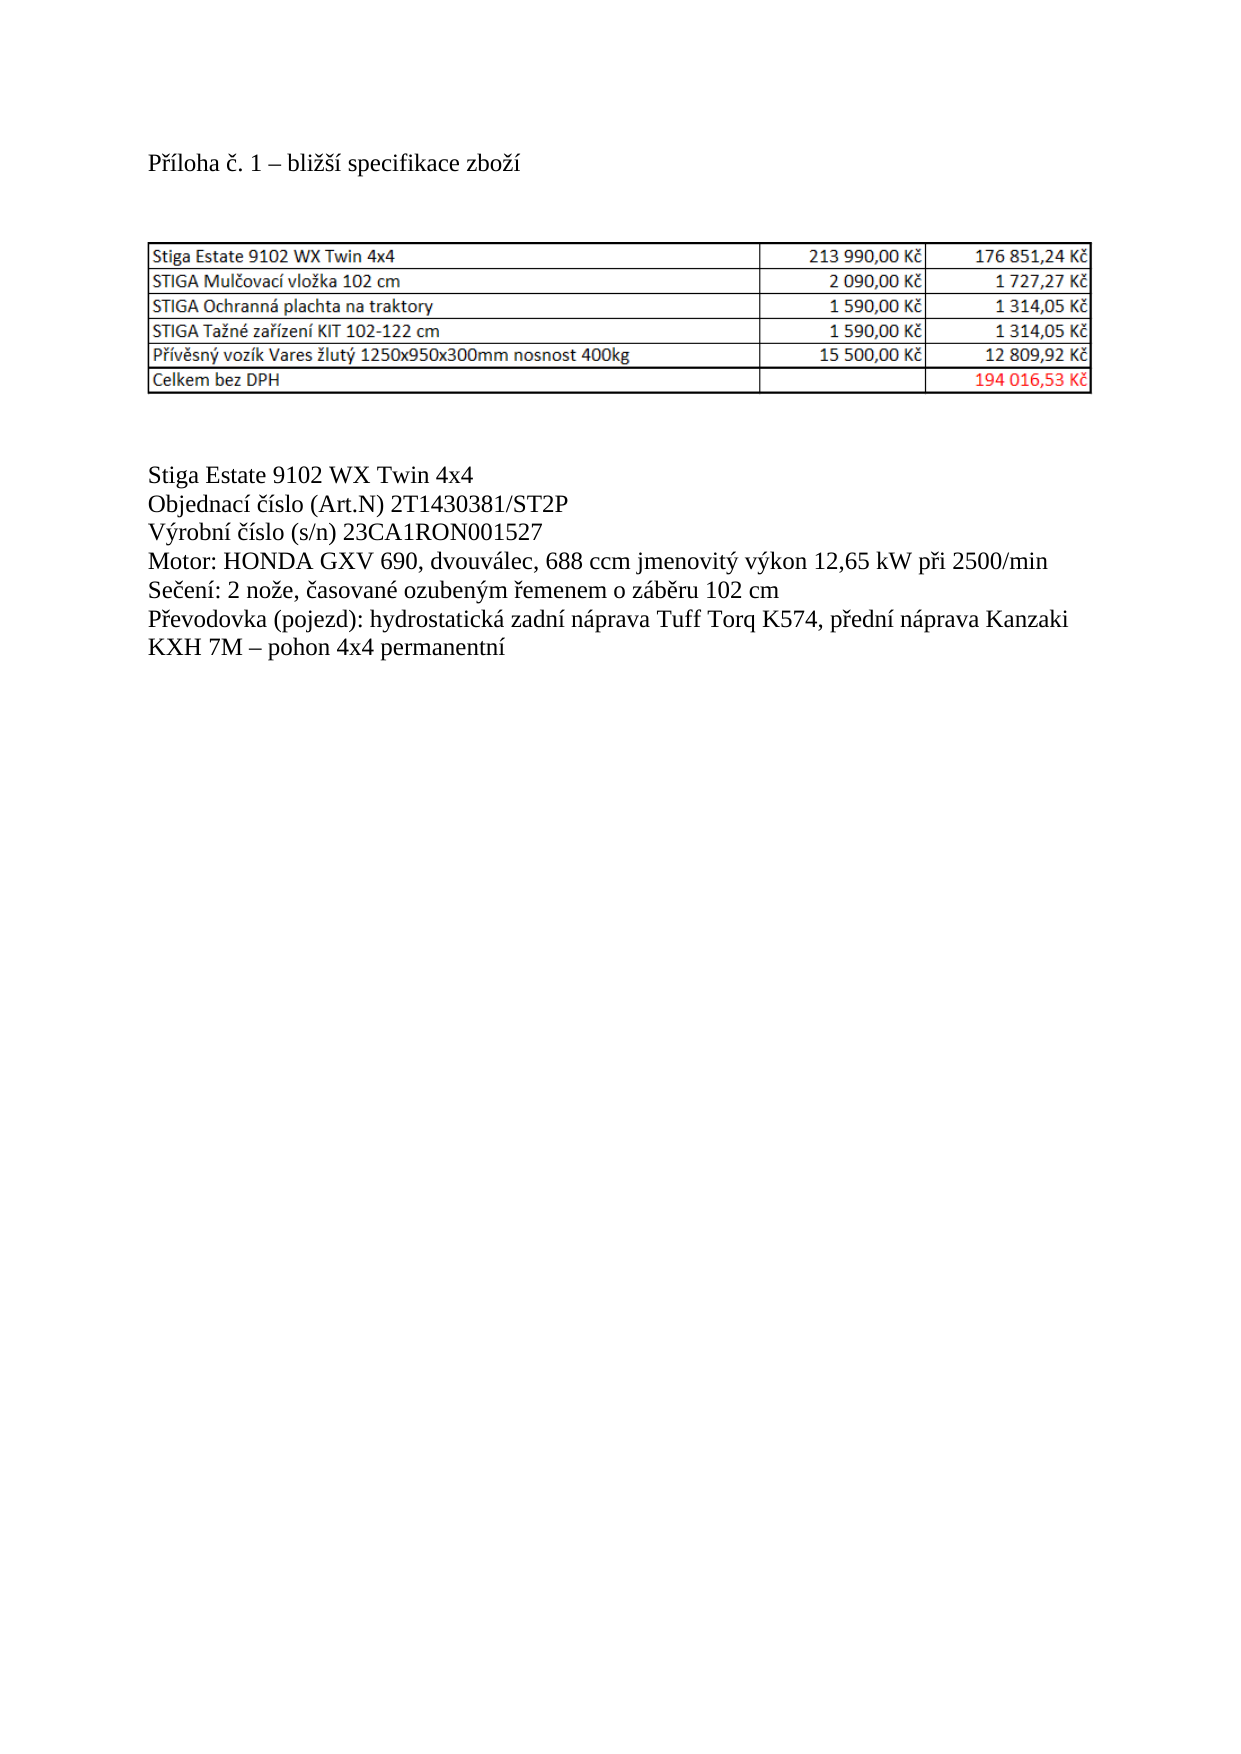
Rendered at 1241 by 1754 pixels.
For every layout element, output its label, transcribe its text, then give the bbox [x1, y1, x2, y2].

text Objednací číslo (Art.N) 2T1430381/ST2P [148, 489, 1093, 517]
picture [147, 242, 1093, 395]
text Převodovka (pojezd): hydrostatická zadní náprava Tuff Torq K574, přední náprava Kanzaki KXH 7M – pohon 4x4 permanentní [148, 604, 1093, 661]
text Výrobní číslo (s/n) 23CA1RON001527 [148, 517, 1093, 546]
text Sečení: 2 nože, časované ozubeným řemenem o záběru 102 cm [148, 575, 1093, 604]
text Stiga Estate 9102 WX Twin 4x4 [148, 460, 1093, 489]
text Příloha č. 1 – bližší specifikace zboží [148, 148, 1093, 176]
text Motor: HONDA GXV 690, dvouválec, 688 ccm jmenovitý výkon 12,65 kW při 2500/min [148, 546, 1093, 575]
